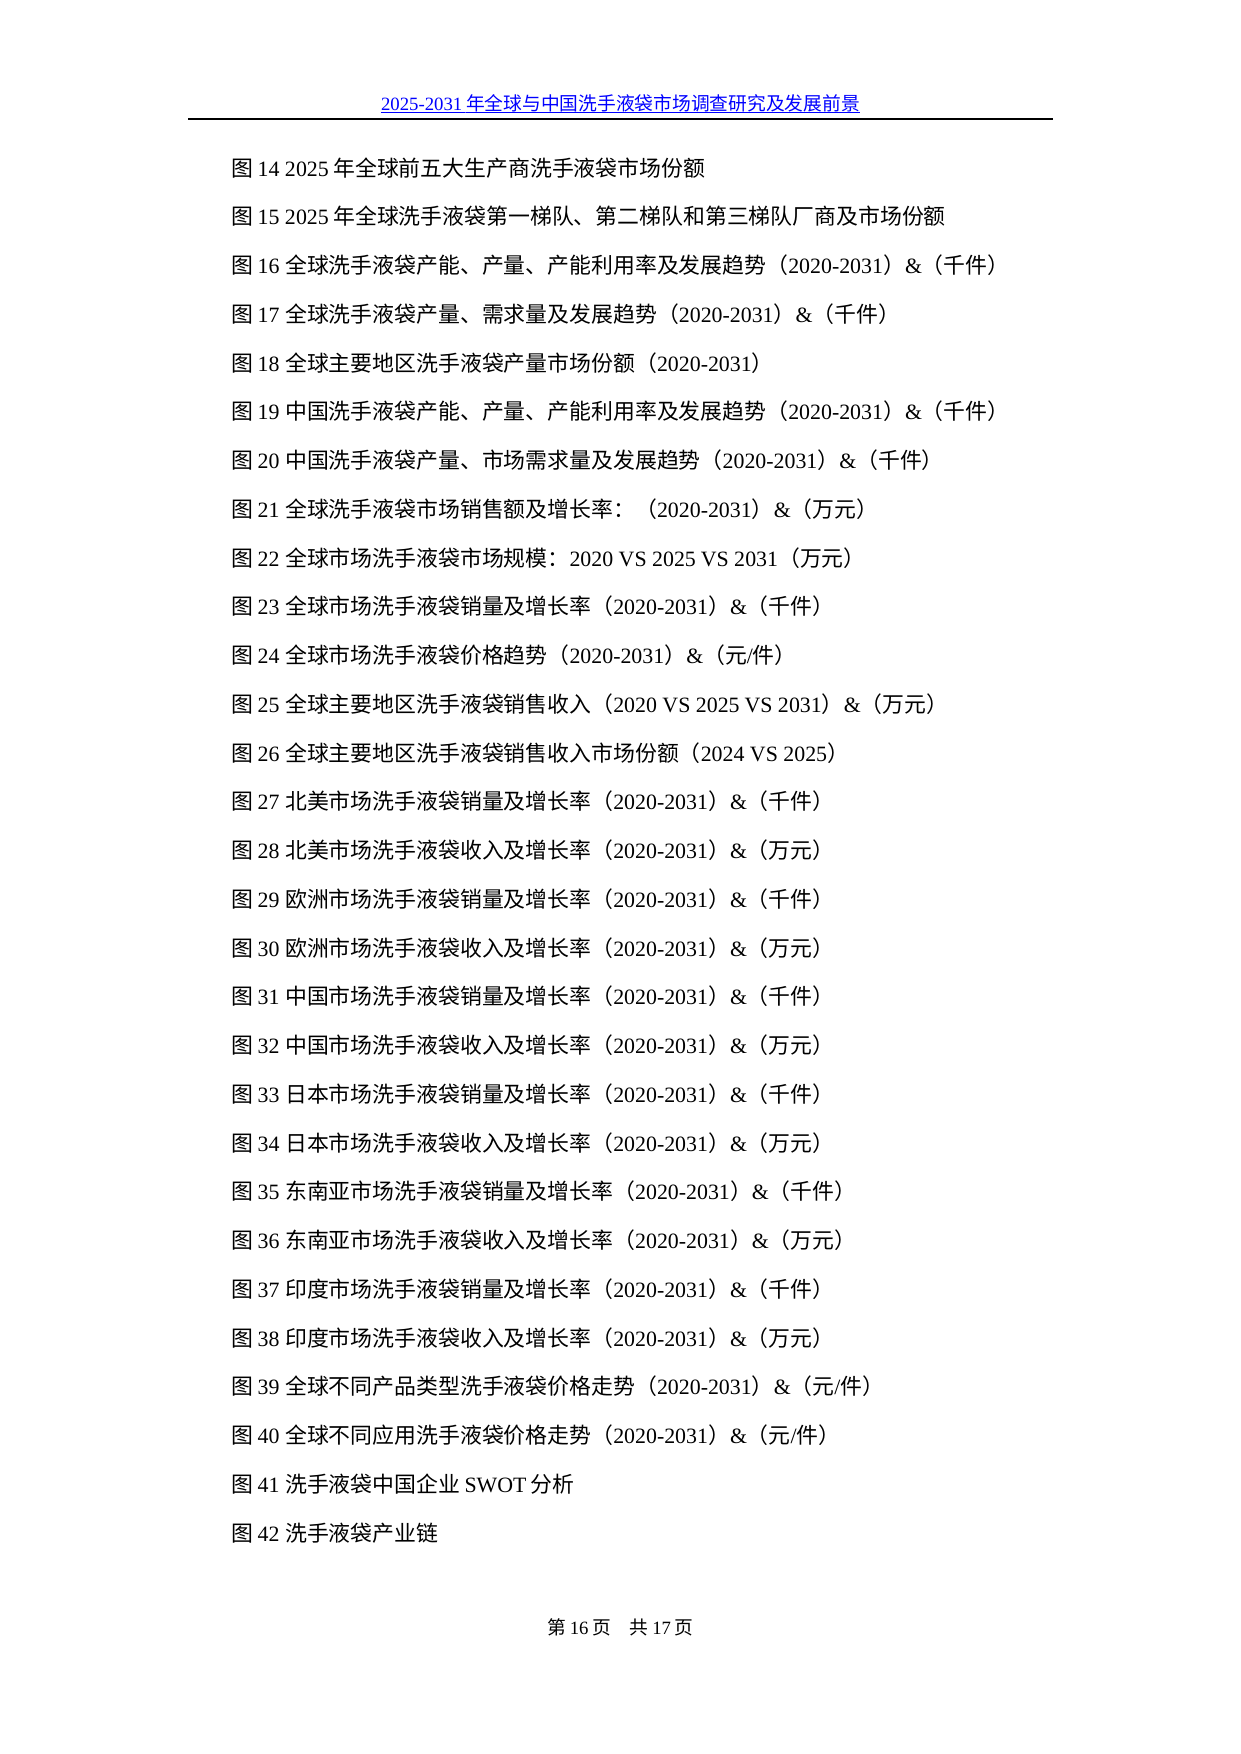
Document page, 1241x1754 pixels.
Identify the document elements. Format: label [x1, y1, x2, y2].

text [187, 150, 1053, 1548]
